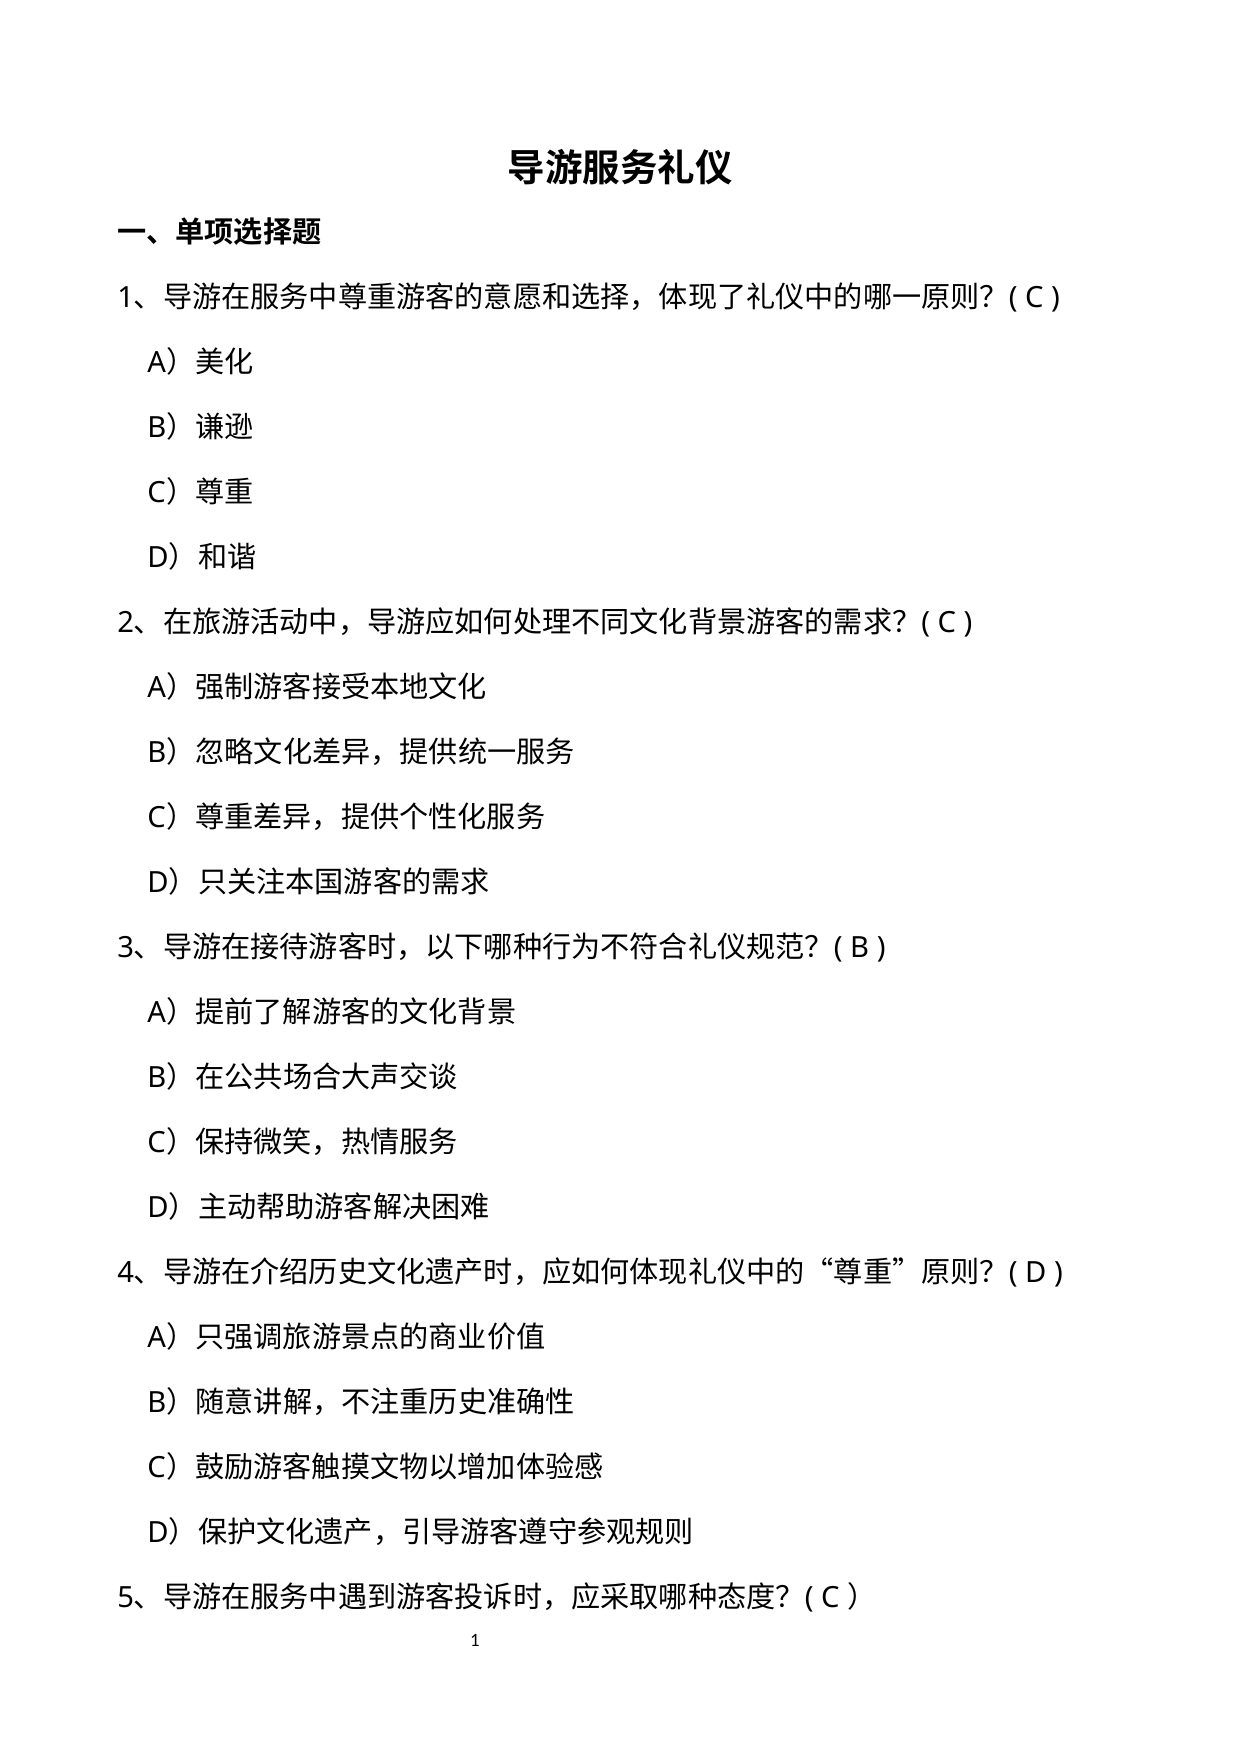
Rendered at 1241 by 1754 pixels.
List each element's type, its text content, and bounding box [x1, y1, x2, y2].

text C）鼓励游客触摸文物以增加体验感 [117, 1432, 1123, 1497]
text 3、导游在接待游客时，以下哪种行为不符合礼仪规范？( B ) [117, 912, 1123, 977]
text D）只关注本国游客的需求 [117, 847, 1123, 912]
text 2、在旅游活动中，导游应如何处理不同文化背景游客的需求？( C ) [117, 587, 1123, 652]
text 5、导游在服务中遇到游客投诉时，应采取哪种态度？( C ） [117, 1562, 1123, 1627]
text B）随意讲解，不注重历史准确性 [117, 1367, 1123, 1432]
text C）尊重差异，提供个性化服务 [117, 782, 1123, 847]
text 4、导游在介绍历史文化遗产时，应如何体现礼仪中的“尊重”原则？( D ) [117, 1237, 1123, 1302]
text B）在公共场合大声交谈 [117, 1042, 1123, 1107]
text A）只强调旅游景点的商业价值 [117, 1302, 1123, 1367]
text 导游服务礼仪 [117, 132, 1123, 197]
text B）谦逊 [117, 392, 1123, 457]
text D）和谐 [117, 522, 1123, 587]
text C）保持微笑，热情服务 [117, 1107, 1123, 1172]
text C）尊重 [117, 457, 1123, 522]
text A）强制游客接受本地文化 [117, 652, 1123, 717]
text 1、导游在服务中尊重游客的意愿和选择，体现了礼仪中的哪一原则？( C ) [117, 262, 1123, 327]
text A）美化 [117, 327, 1123, 392]
text 一、单项选择题 [117, 197, 1123, 262]
text B）忽略文化差异，提供统一服务 [117, 717, 1123, 782]
text D）保护文化遗产，引导游客遵守参观规则 [117, 1497, 1123, 1562]
text A）提前了解游客的文化背景 [117, 977, 1123, 1042]
text D）主动帮助游客解决困难 [117, 1172, 1123, 1237]
